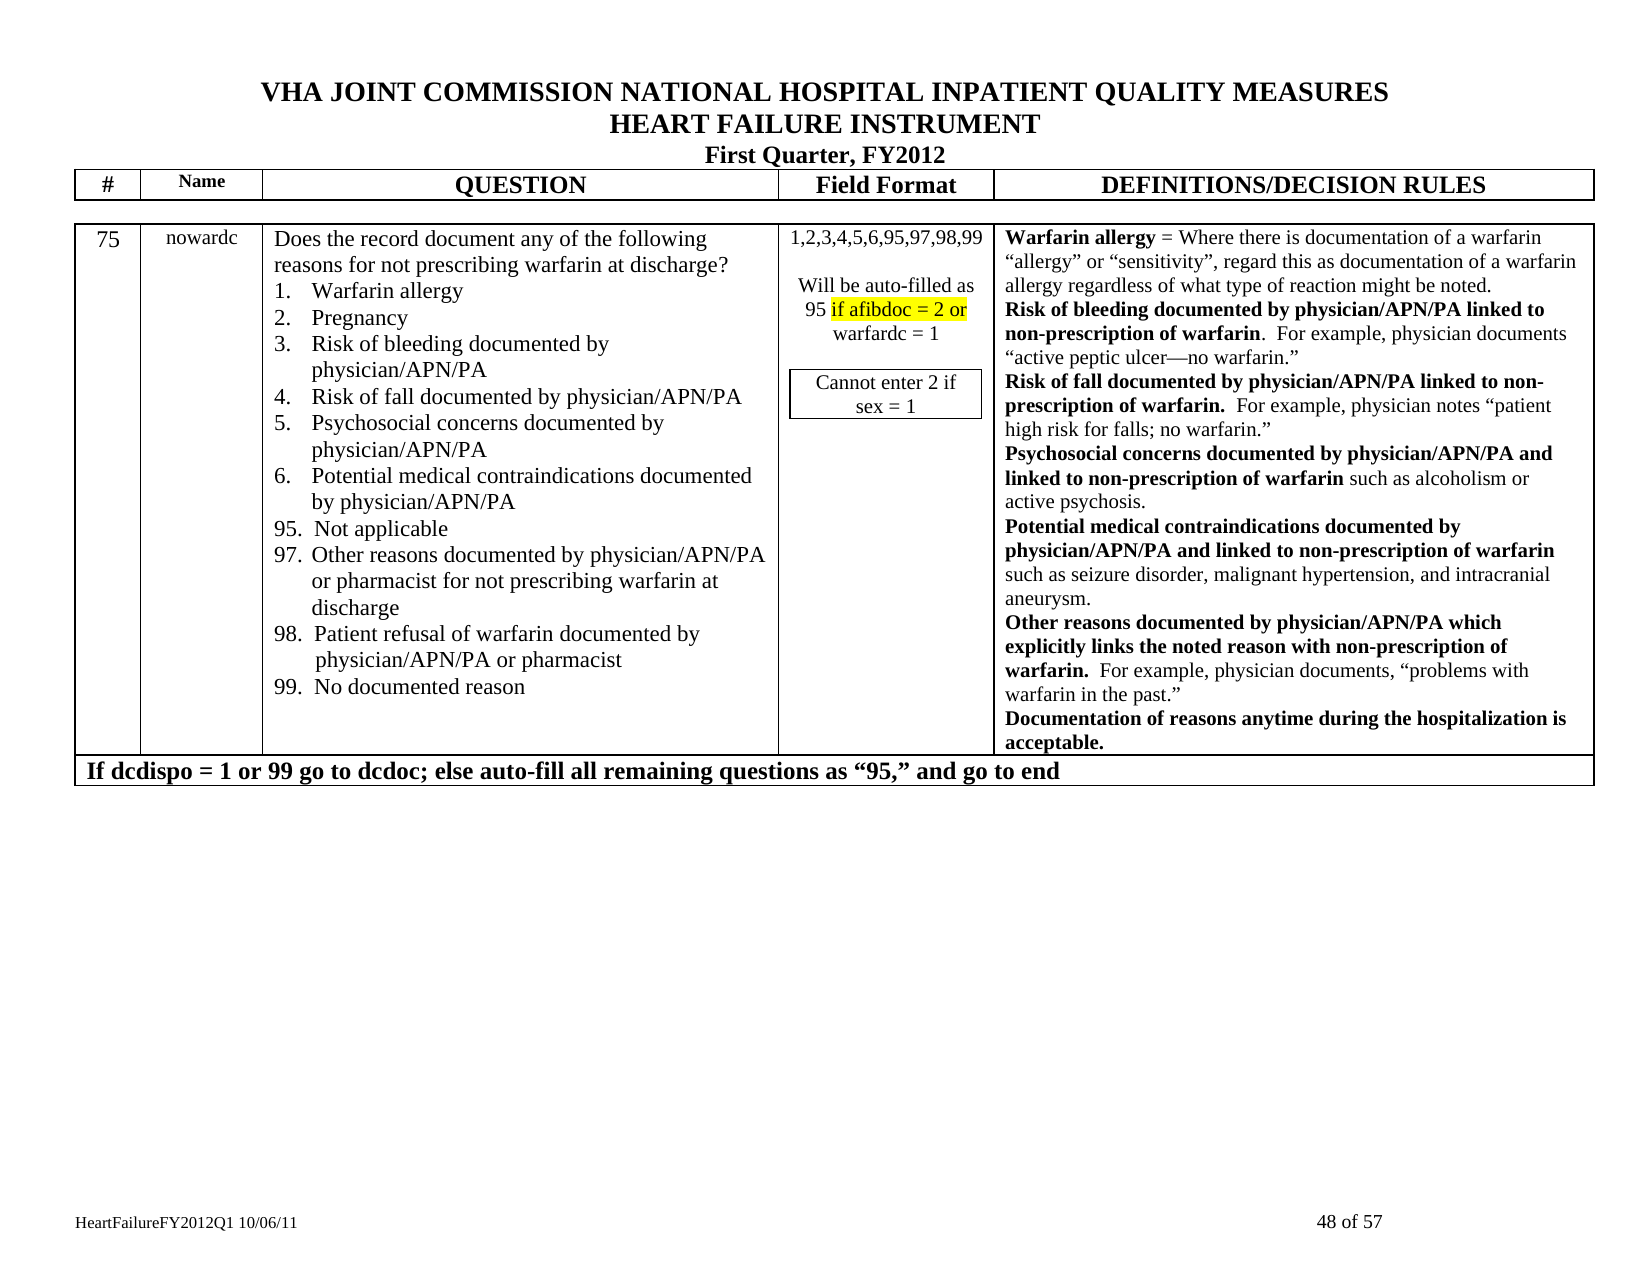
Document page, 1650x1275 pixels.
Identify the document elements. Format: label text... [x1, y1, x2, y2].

table_cell nowardc [141, 225, 262, 754]
table_cell Warfarin allergy = Where there is documentation of a warfarin “allergy” or “sensitivity”, regard this as documentation of a warfarin allergy regardless of what type of reaction might be noted. Risk of bleeding documented by physician/APN/PA linked to non-prescription of warfarin. For example, physician documents “active peptic ulcer—no warfarin.” Risk of fall documented by physician/APN/PA linked to non-prescription of warfarin. For example, physician notes “patient high risk for falls; no warfarin.” Psychosocial concerns documented by physician/APN/PA and linked to non-prescription of warfarin such as alcoholism or active psychosis. Potential medical contraindications documented by physician/APN/PA and linked to non-prescription of warfarin such as seizure disorder, malignant hypertension, and intracranial aneurysm. Other reasons documented by physician/APN/PA which explicitly links the noted reason with non-prescription of warfarin. For example, physician documents, “problems with warfarin in the past.” Documentation of reasons anytime during the hospitalization is acceptable. [995, 225, 1593, 754]
table_cell If dcdispo = 1 or 99 go to dcdoc; else auto-fill all remaining questions as “95,” and go to end [76, 756, 1593, 784]
table_cell Does the record document any of the following reasons for not prescribing warfarin at discharge? Warfarin allergy Pregnancy Risk of bleeding documented by physician/APN/PA Risk of fall documented by physician/APN/PA Psychosocial concerns documented by physician/APN/PA Potential medical contraindications documented by physician/APN/PA 95. Not applicable Other reasons documented by physician/APN/PA or pharmacist for not prescribing warfarin at discharge 98. Patient refusal of warfarin documented by physician/APN/PA or pharmacist 99. No documented reason [263, 225, 778, 754]
table_cell 1,2,3,4,5,6,95,97,98,99 Will be auto-filled as 95 if afibdoc = 2 or warfardc = 1 [779, 225, 993, 754]
table_cell 75 [76, 225, 140, 754]
